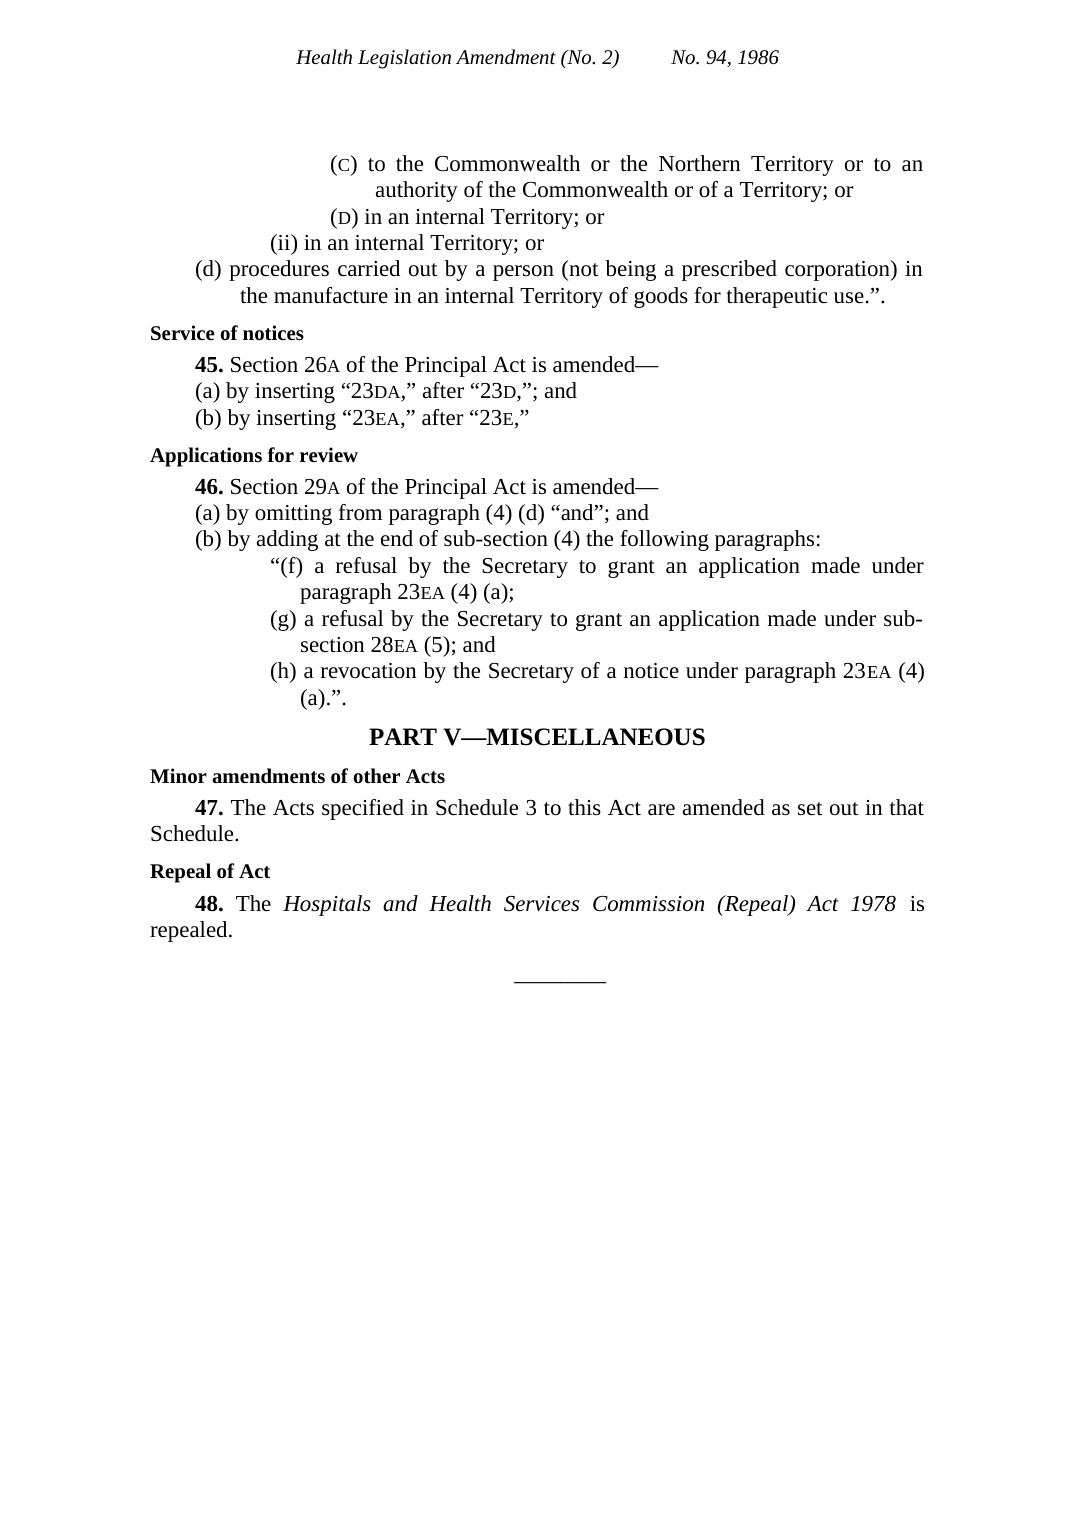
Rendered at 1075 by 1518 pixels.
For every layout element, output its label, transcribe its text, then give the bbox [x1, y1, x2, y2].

text Repeal of Act [150, 859, 925, 883]
text (d) in an internal Territory; or [330, 203, 925, 229]
text (a) by omitting from paragraph (4) (d) “and”; and [195, 499, 925, 526]
text (d) procedures carried out by a person (not being a prescribed corporation) in the manufacture in an internal Territory of goods for therapeutic use.”. [195, 255, 925, 308]
text (b) by inserting “23ea,” after “23e,” [195, 404, 925, 430]
text (h) a revocation by the Secretary of a notice under paragraph 23ea (4) (a).”. [270, 657, 925, 710]
text (g) a refusal by the Secretary to grant an application made under sub-section 28ea (5); and [270, 604, 925, 657]
text (c) to the Commonwealth or the Northern Territory or to an authority of the Commonwealth or of a Territory; or [330, 150, 925, 203]
text (a) by inserting “23da,” after “23d,”; and [195, 377, 925, 404]
text (b) by adding at the end of sub-section (4) the following paragraphs: [195, 526, 925, 552]
text 48. The Hospitals and Health Services Commission (Repeal) Act 1978 is repealed. [150, 889, 925, 942]
text “(f) a refusal by the Secretary to grant an application made under paragraph 23ea (4) (a); [270, 552, 925, 604]
text 45. Section 26a of the Principal Act is amended— [150, 351, 925, 377]
text Service of notices [150, 321, 925, 345]
text 46. Section 29a of the Principal Act is amended— [150, 473, 925, 499]
text Minor amendments of other Acts [150, 764, 925, 788]
text Applications for review [150, 442, 925, 467]
text 47. The Acts specified in Schedule 3 to this Act are amended as set out in that Schedule. [150, 794, 925, 847]
text ———— [150, 967, 925, 994]
text (ii) in an internal Territory; or [270, 229, 925, 255]
text PART V—MISCELLANEOUS [150, 722, 925, 751]
